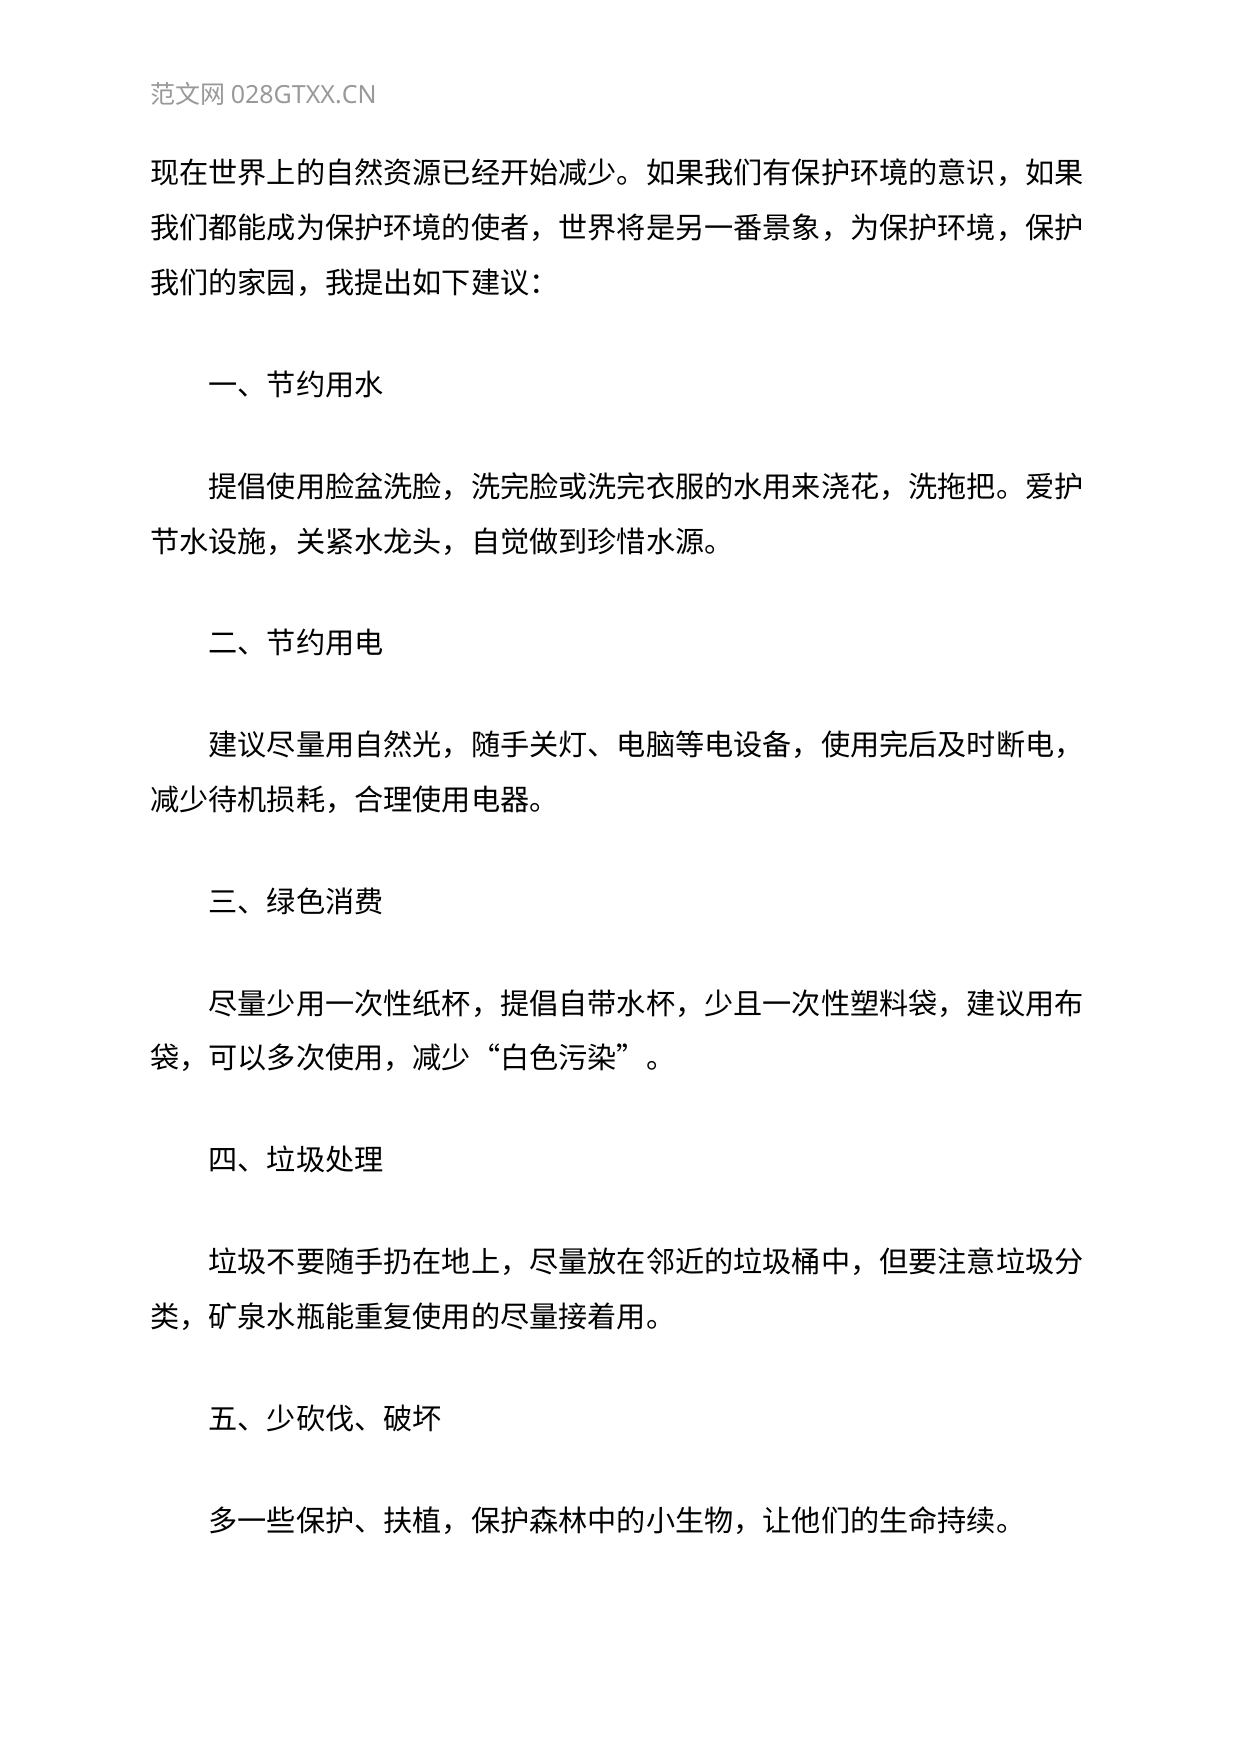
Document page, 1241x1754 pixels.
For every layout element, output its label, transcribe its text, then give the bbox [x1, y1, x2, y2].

text 建议尽量用自然光，随手关灯、电脑等电设备，使用完后及时断电，减少待机损耗，合理使用电器。 [150, 722, 1090, 819]
text 提倡使用脸盆洗脸，洗完脸或洗完衣服的水用来浇花，洗拖把。爱护节水设施，关紧水龙头，自觉做到珍惜水源。 [150, 463, 1090, 561]
text 二、节约用电 [150, 620, 1090, 662]
text 三、绿色消费 [150, 878, 1090, 921]
text 垃圾不要随手扔在地上，尽量放在邻近的垃圾桶中，但要注意垃圾分类，矿泉水瓶能重复使用的尽量接着用。 [150, 1239, 1090, 1336]
text 四、垃圾处理 [150, 1137, 1090, 1179]
text 尽量少用一次性纸杯，提倡自带水杯，少且一次性塑料袋，建议用布袋，可以多次使用，减少“白色污染”。 [150, 980, 1090, 1077]
text 一、节约用水 [150, 362, 1090, 404]
text 五、少砍伐、破坏 [150, 1395, 1090, 1438]
text 多一些保护、扶植，保护森林中的小生物，让他们的生命持续。 [150, 1497, 1090, 1539]
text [150, 150, 1090, 302]
